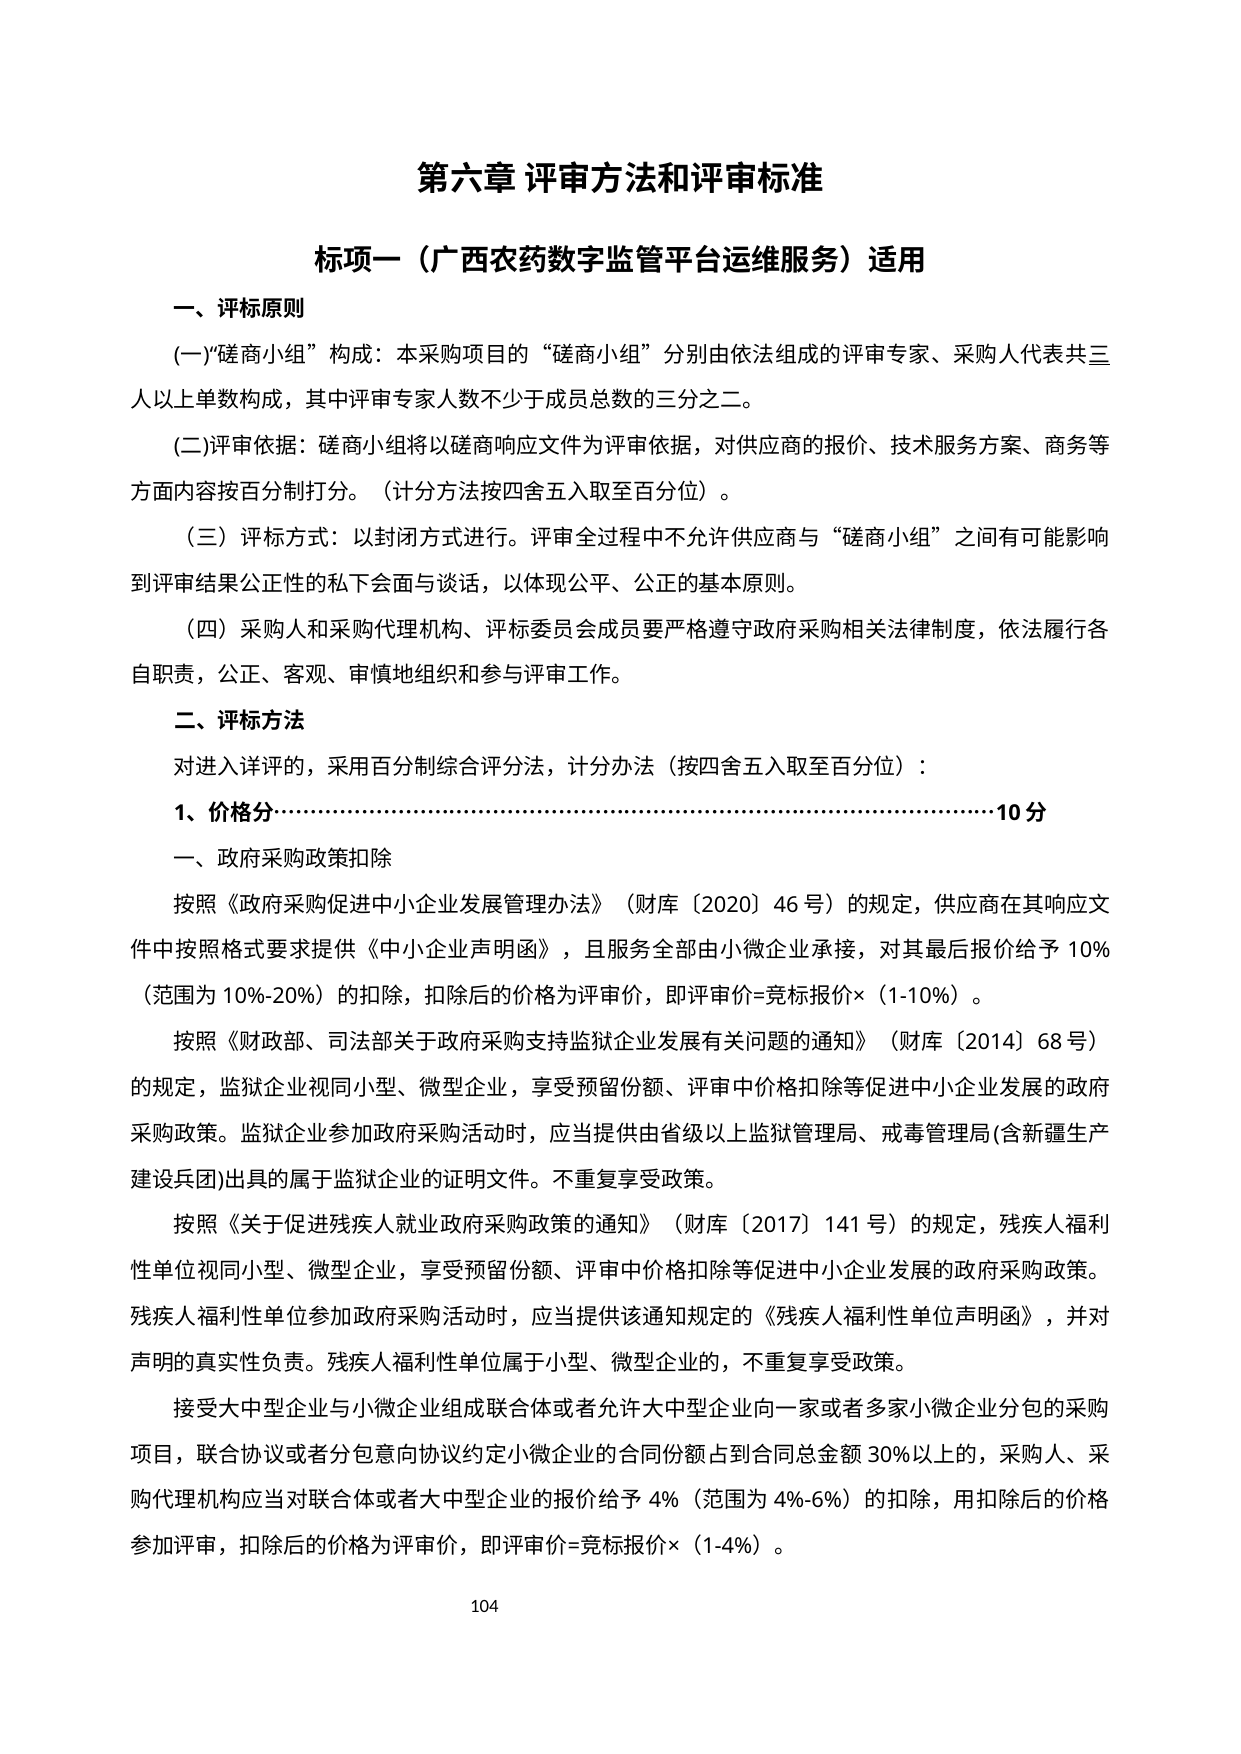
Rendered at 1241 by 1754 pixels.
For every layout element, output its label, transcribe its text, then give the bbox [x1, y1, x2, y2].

text 按照《关于促进残疾人就业政府采购政策的通知》（财库〔2017〕141号）的规定，残疾人福利性单位视同小型、微型企业，享受预留份额、评审中价格扣除等促进中小企业发展的政府采购政策。残疾人福利性单位参加政府采购活动时，应当提供该通知规定的《残疾人福利性单位声明函》，并对声明的真实性负责。残疾人福利性单位属于小型、微型企业的，不重复享受政策。 [130, 1196, 1110, 1379]
text （三）评标方式：以封闭方式进行。评审全过程中不允许供应商与“磋商小组”之间有可能影响到评审结果公正性的私下会面与谈话，以体现公平、公正的基本原则。 [130, 509, 1110, 600]
text 接受大中型企业与小微企业组成联合体或者允许大中型企业向一家或者多家小微企业分包的采购项目，联合协议或者分包意向协议约定小微企业的合同份额占到合同总金额30%以上的，采购人、采购代理机构应当对联合体或者大中型企业的报价给予4%（范围为4%-6%）的扣除，用扣除后的价格参加评审，扣除后的价格为评审价，即评审价=竞标报价×（1-4%）。 [130, 1379, 1110, 1563]
text 按照《政府采购促进中小企业发展管理办法》（财库〔2020〕46号）的规定，供应商在其响应文件中按照格式要求提供《中小企业声明函》，且服务全部由小微企业承接，对其最后报价给予10%（范围为10%-20%）的扣除，扣除后的价格为评审价，即评审价=竞标报价×（1-10%）。 [130, 875, 1110, 1013]
text （四）采购人和采购代理机构、评标委员会成员要严格遵守政府采购相关法律制度，依法履行各自职责，公正、客观、审慎地组织和参与评审工作。 [130, 600, 1110, 692]
text 一、政府采购政策扣除 [130, 829, 1110, 875]
text 二、评标方法 [130, 692, 1110, 738]
text (一)“磋商小组”构成：本采购项目的“磋商小组”分别由依法组成的评审专家、采购人代表共三人以上单数构成，其中评审专家人数不少于成员总数的三分之二。 [130, 325, 1110, 417]
text 1、价格分………………………………………………………………………………………10分 [130, 784, 1110, 829]
subtitle 第六章 评审方法和评审标准 [130, 153, 1110, 199]
text (二)评审依据：磋商小组将以磋商响应文件为评审依据，对供应商的报价、技术服务方案、商务等方面内容按百分制打分。（计分方法按四舍五入取至百分位）。 [130, 417, 1110, 509]
text 对进入详评的，采用百分制综合评分法，计分办法（按四舍五入取至百分位）： [130, 738, 1110, 784]
text 一、评标原则 [130, 279, 1110, 325]
text 按照《财政部、司法部关于政府采购支持监狱企业发展有关问题的通知》（财库〔2014〕68号）的规定，监狱企业视同小型、微型企业，享受预留份额、评审中价格扣除等促进中小企业发展的政府采购政策。监狱企业参加政府采购活动时，应当提供由省级以上监狱管理局、戒毒管理局(含新疆生产建设兵团)出具的属于监狱企业的证明文件。不重复享受政策。 [130, 1013, 1110, 1196]
subtitle 标项一（广西农药数字监管平台运维服务）适用 [130, 234, 1110, 279]
